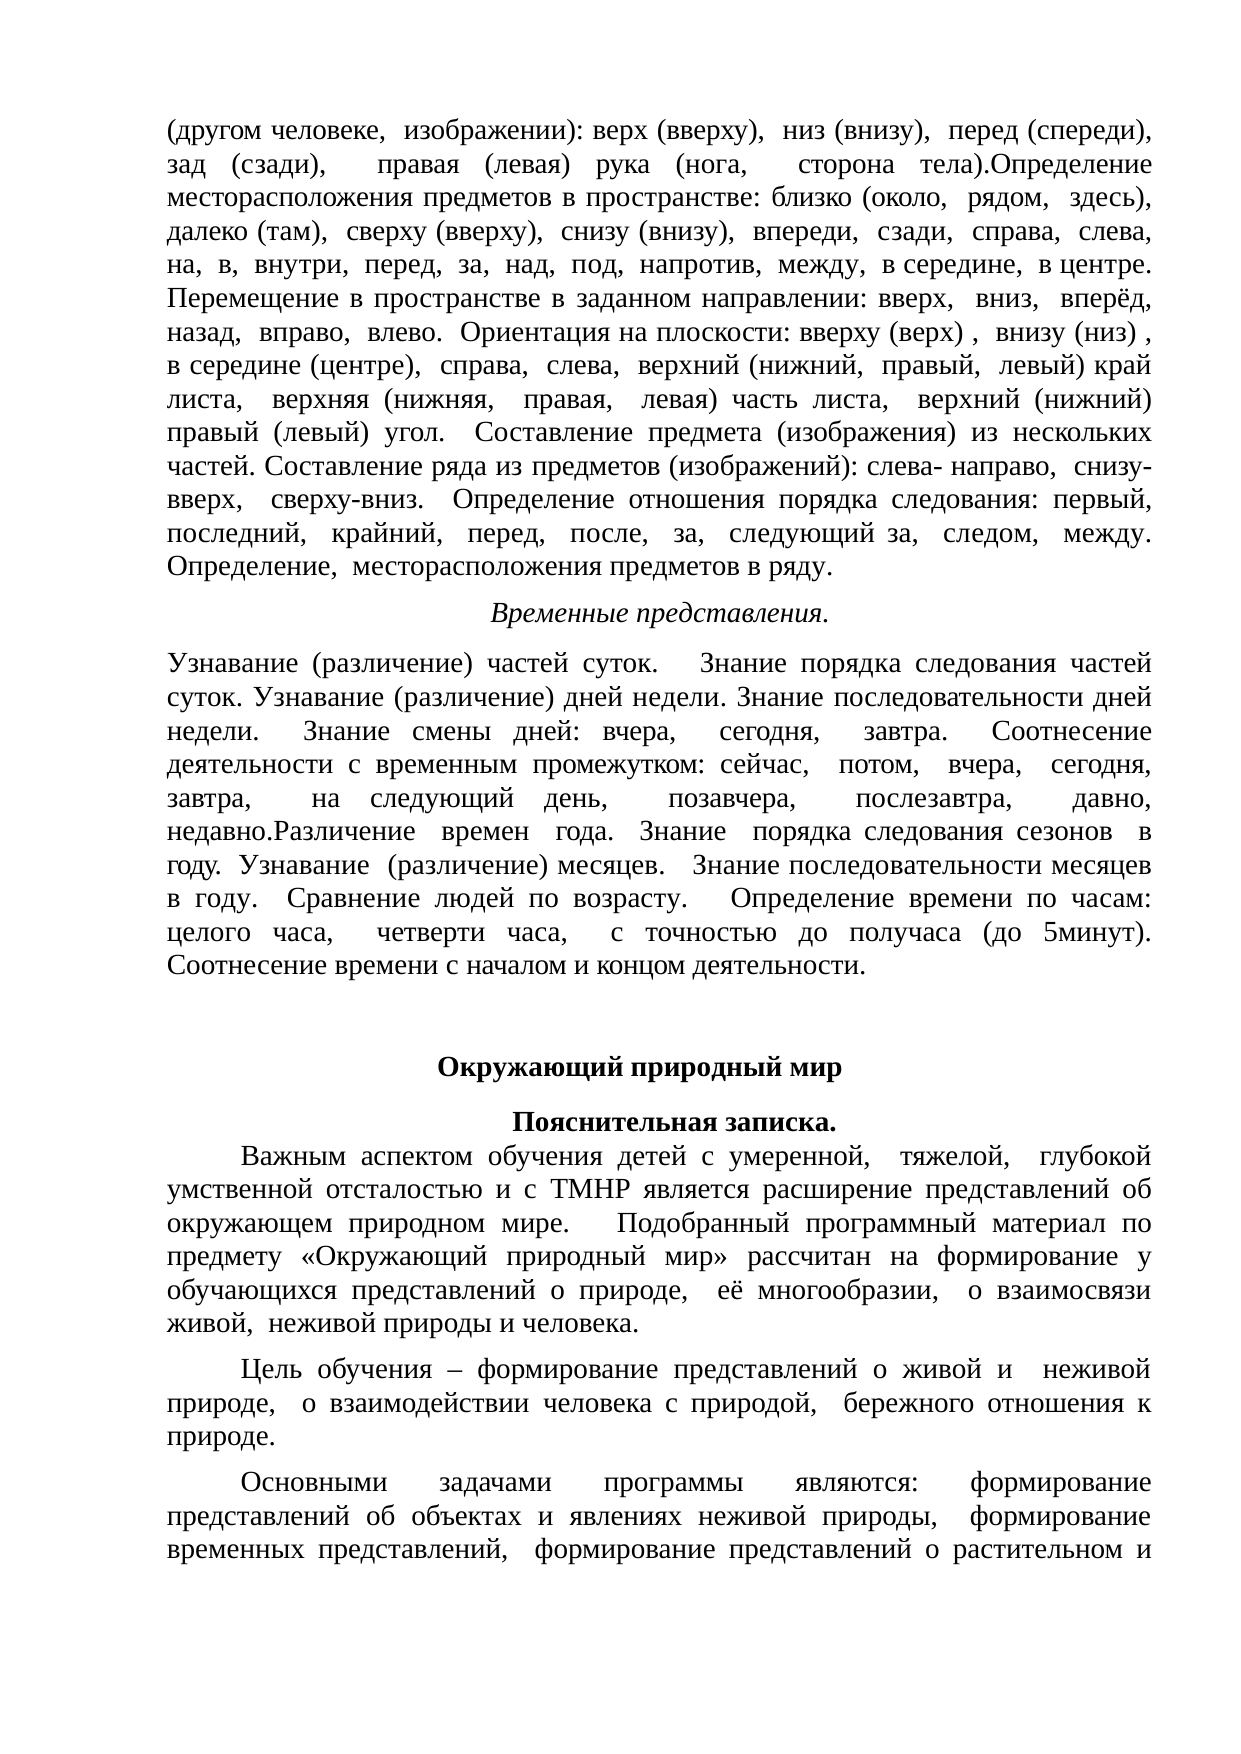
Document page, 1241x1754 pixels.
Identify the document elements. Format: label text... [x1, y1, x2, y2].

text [167, 1464, 1152, 1565]
text Важным аспектом обучения детей с умеренной, тяжелой, глубокой умственной отсталостью и с ТМНР является расширение представлений об окружающем природном мире. Подобранный программный материал по предмету «Окружающий природный мир» рассчитан на формирование у обучающихся представлений о природе, её многообразии, о взаимосвязи живой, неживой природы и человека. [167, 1138, 1152, 1339]
text Узнавание (различение) частей суток. Знание порядка следования частей суток. Узнавание (различение) дней недели. Знание последовательности дней недели. Знание смены дней: вчера, сегодня, завтра. Соотнесение деятельности с временным промежутком: сейчас, потом, вчера, сегодня, завтра, на следующий день, позавчера, послезавтра, давно, недавно.Различение времен года. Знание порядка следования сезонов в году. Узнавание (различение) месяцев. Знание последовательности месяцев в году. Сравнение людей по возрасту. Определение времени по часам: целого часа, четверти часа, с точностью до получаса (до 5минут). Соотнесение времени с началом и концом деятельности. [167, 646, 1152, 981]
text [167, 112, 1152, 582]
list Окружающий природный мир [167, 1049, 892, 1082]
list Пояснительная записка. [457, 1104, 892, 1138]
list Временные представления. [167, 596, 1153, 629]
text Цель обучения – формирование представлений о живой и неживой природе, о взаимодействии человека с природой, бережного отношения к природе. [167, 1351, 1152, 1452]
